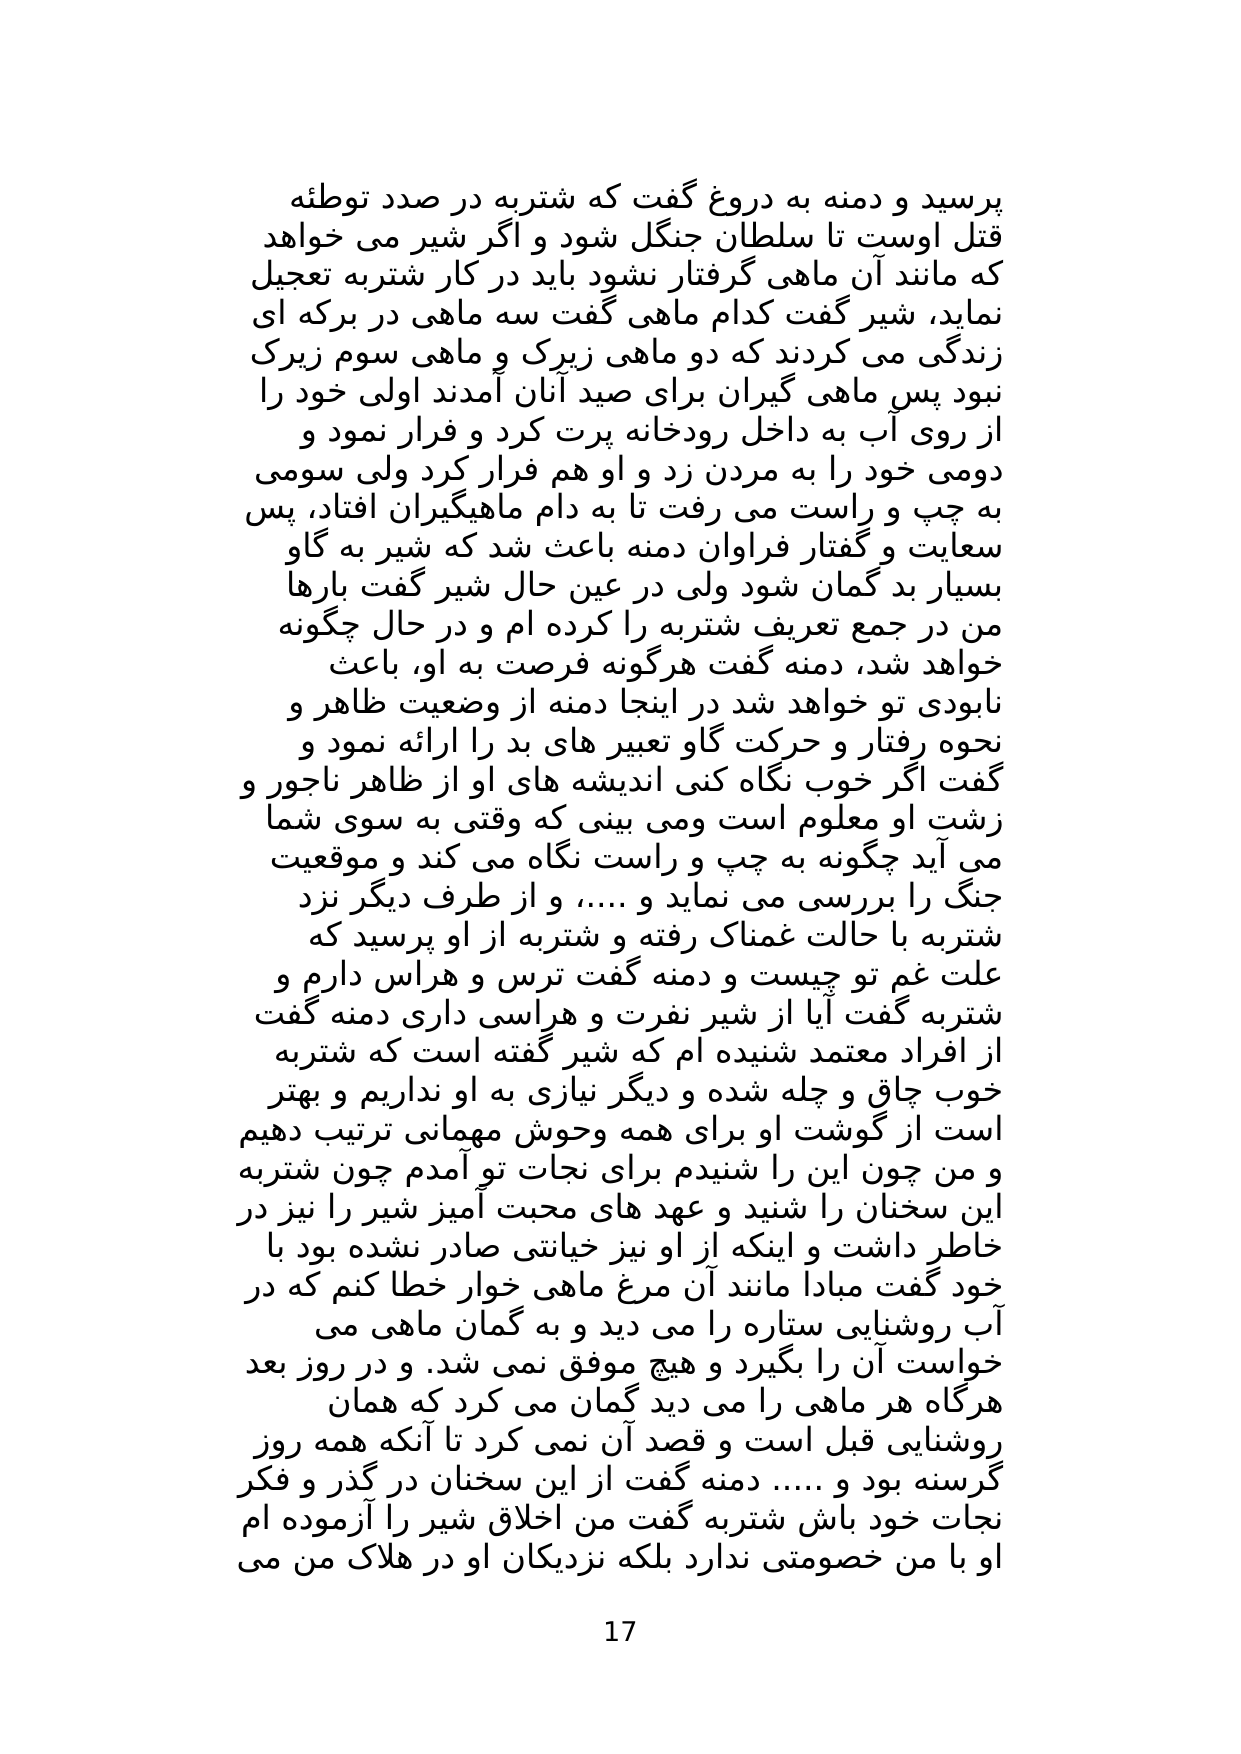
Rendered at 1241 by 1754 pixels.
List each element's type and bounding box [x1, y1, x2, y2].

text [236, 177, 1004, 1576]
